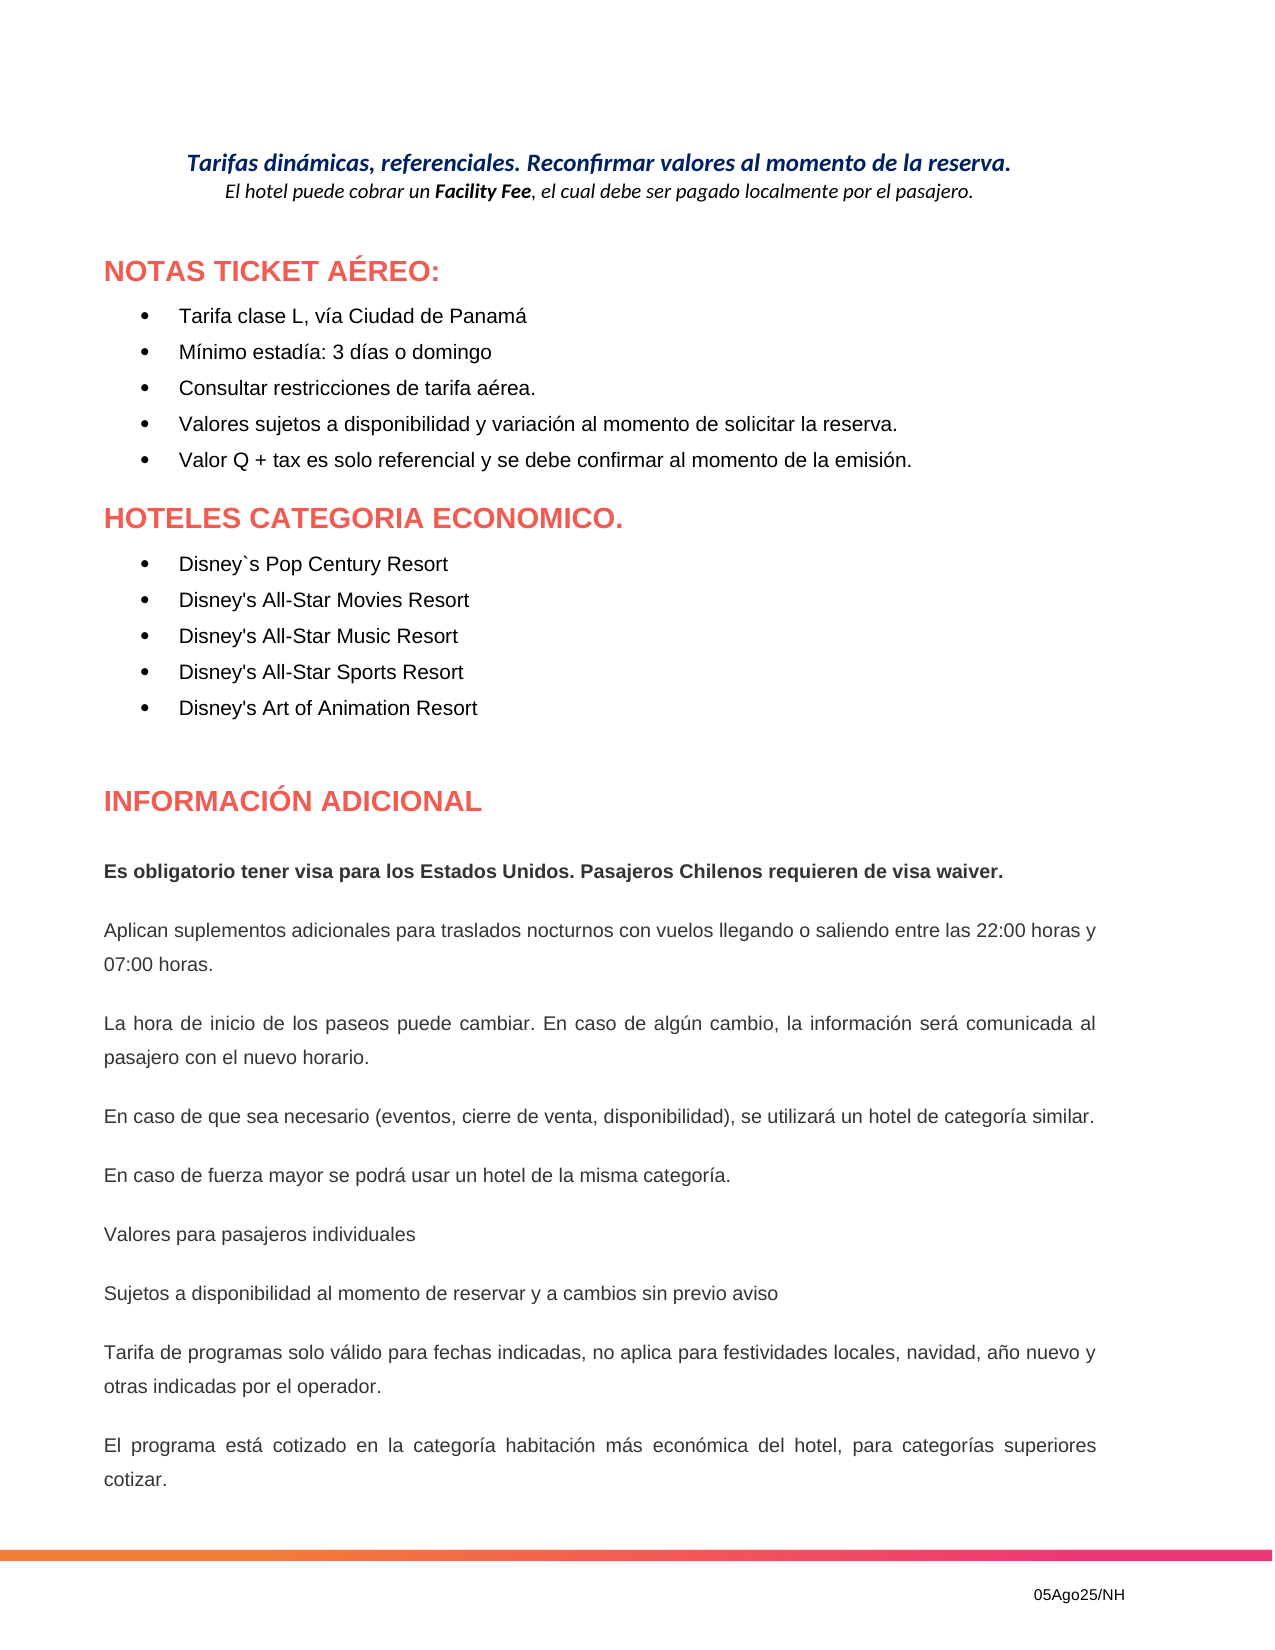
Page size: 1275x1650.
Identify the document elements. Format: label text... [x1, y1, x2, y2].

list Tarifa clase L, vía Ciudad de Panamá [141, 304, 1098, 328]
text Valores para pasajeros individuales [103, 1223, 1098, 1246]
list Disney's All-Star Sports Resort [141, 659, 1098, 683]
text Es obligatorio tener visa para los Estados Unidos. Pasajeros Chilenos requieren de visa waiver. [103, 859, 1098, 882]
list Consultar restricciones de tarifa aérea. [141, 376, 1098, 400]
list Disney's Art of Animation Resort [141, 696, 1098, 719]
text En caso de fuerza mayor se podrá usar un hotel de la misma categoría. [103, 1164, 1098, 1187]
list Disney's All-Star Movies Resort [141, 587, 1098, 611]
text Sujetos a disponibilidad al momento de reservar y a cambios sin previo aviso [103, 1282, 1098, 1305]
list Mínimo estadía: 3 días o domingo [141, 340, 1098, 364]
text INFORMACIÓN ADICIONAL [103, 784, 1098, 818]
text Tarifa de programas solo válido para fechas indicadas, no aplica para festividades locales, navidad, año nuevo y otras indicadas por el operador. [103, 1341, 1098, 1398]
list Disney`s Pop Century Resort [141, 551, 1098, 575]
text En caso de que sea necesario (eventos, cierre de venta, disponibilidad), se utilizará un hotel de categoría similar. [103, 1105, 1098, 1127]
text El hotel puede cobrar un Facility Fee, el cual debe ser pagado localmente por el pasajero. [103, 178, 1098, 203]
text Tarifas dinámicas, referenciales. Reconfirmar valores al momento de la reserva. [103, 148, 1098, 178]
text El programa está cotizado en la categoría habitación más económica del hotel, para categorías superiores cotizar. [103, 1434, 1098, 1491]
text La hora de inicio de los paseos puede cambiar. En caso de algún cambio, la información será comunicada al pasajero con el nuevo horario. [103, 1012, 1098, 1068]
list Valor Q + tax es solo referencial y se debe confirmar al momento de la emisión. [141, 448, 1098, 472]
text Aplican suplementos adicionales para traslados nocturnos con vuelos llegando o saliendo entre las 22:00 horas y 07:00 horas. [103, 918, 1098, 975]
picture [0, 1547, 1273, 1561]
list Disney's All-Star Music Resort [141, 623, 1098, 647]
text NOTAS TICKET AÉREO: [103, 254, 1098, 287]
list Valores sujetos a disponibilidad y variación al momento de solicitar la reserva. [141, 412, 1098, 436]
text HOTELES CATEGORIA ECONOMICO. [103, 501, 1098, 534]
